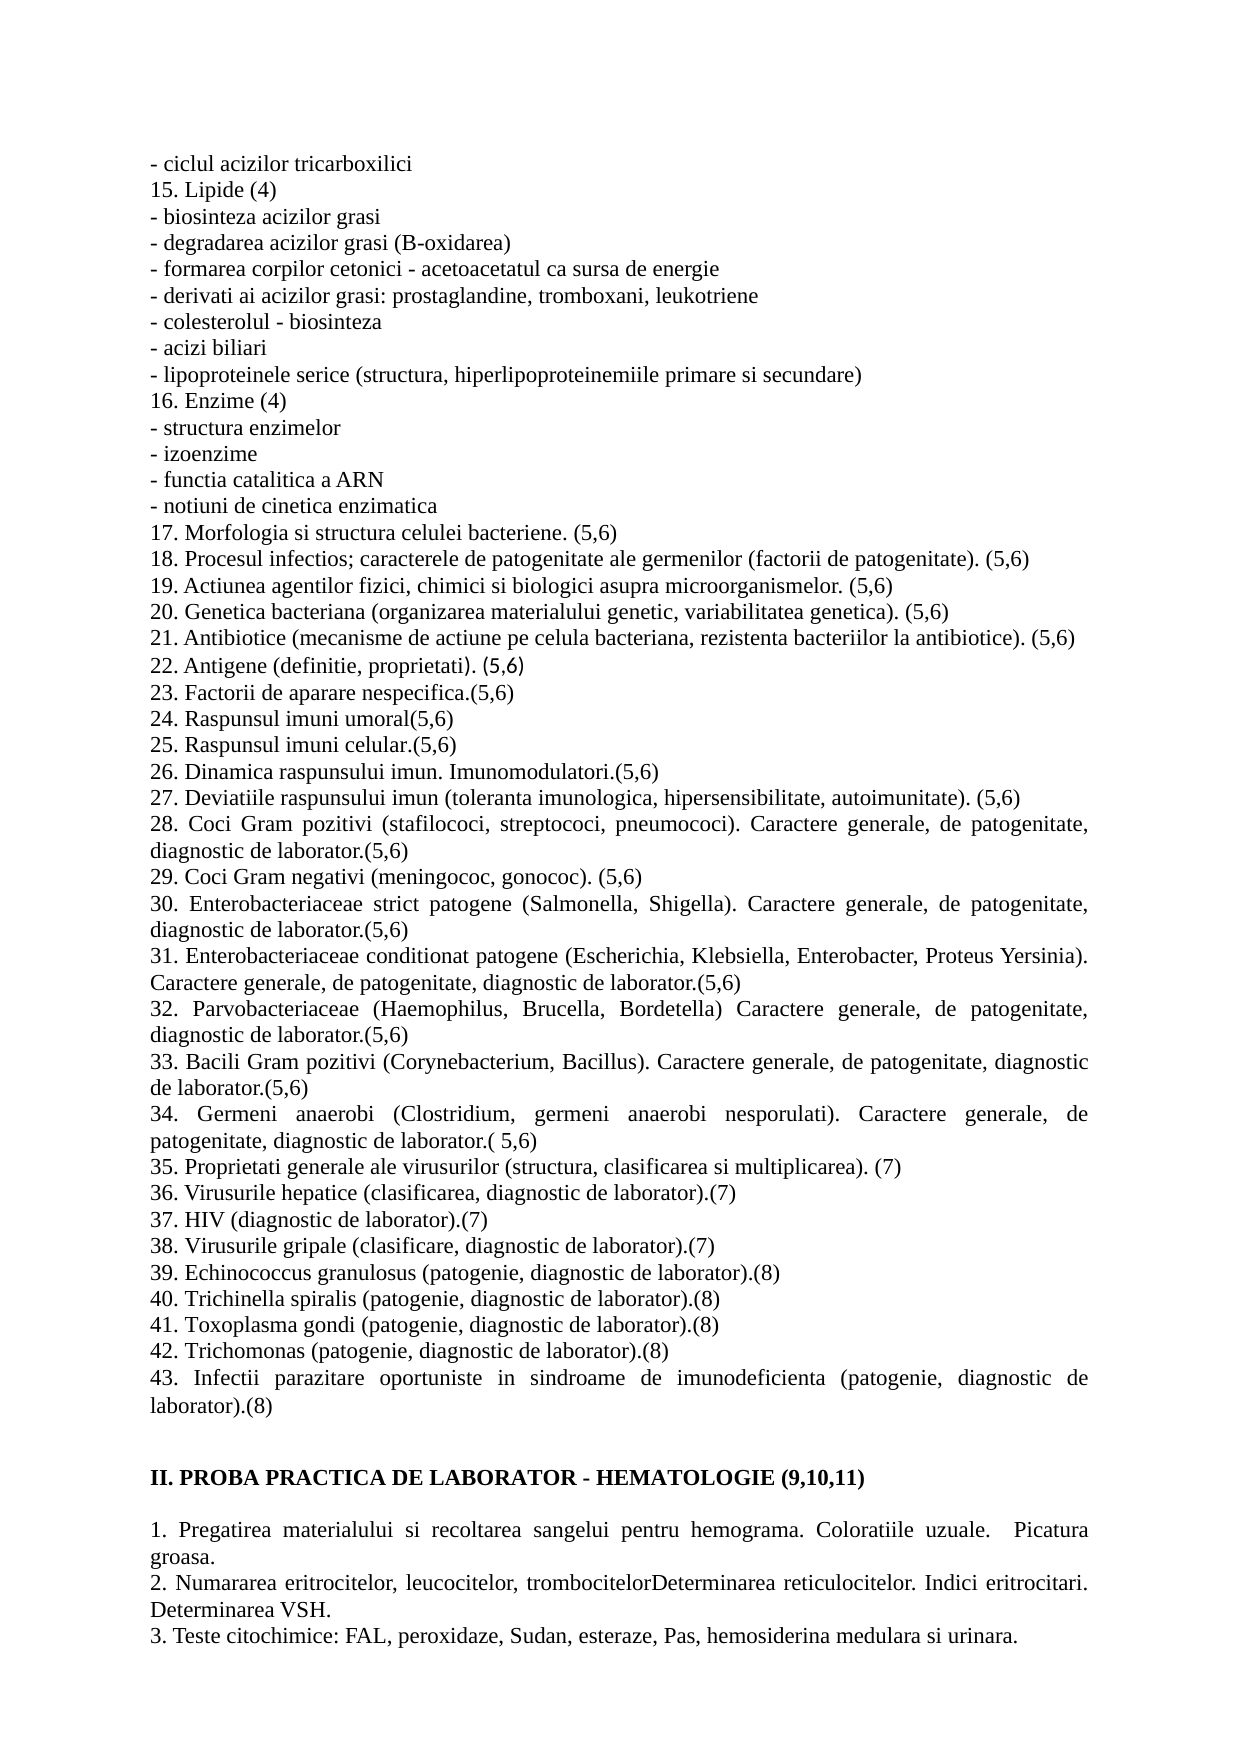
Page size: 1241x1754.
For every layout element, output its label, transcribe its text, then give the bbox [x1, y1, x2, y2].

text 40. Trichinella spiralis (patogenie, diagnostic de laborator).(8) [150, 1285, 1090, 1311]
text 36. Virusurile hepatice (clasificarea, diagnostic de laborator).(7) [150, 1179, 1090, 1206]
text 17. Morfologia si structura celulei bacteriene. (5,6) [150, 519, 1090, 545]
text 29. Coci Gram negativi (meningococ, gonococ). (5,6) [150, 863, 1090, 889]
text 24. Raspunsul imuni umoral(5,6) [150, 705, 1090, 731]
text - degradarea acizilor grasi (B-oxidarea) [150, 229, 1090, 255]
text - izoenzime [150, 440, 1090, 466]
text 30. Enterobacteriaceae strict patogene (Salmonella, Shigella). Caractere generale, de patogenitate, diagnostic de laborator.(5,6) [150, 889, 1090, 942]
text - functia catalitica a ARN [150, 466, 1090, 493]
text - lipoproteinele serice (structura, hiperlipoproteinemiile primare si secundare) [150, 361, 1090, 387]
text - biosinteza acizilor grasi [150, 203, 1090, 229]
text 32. Parvobacteriaceae (Haemophilus, Brucella, Bordetella) Caractere generale, de patogenitate, diagnostic de laborator.(5,6) [150, 995, 1090, 1048]
text 23. Factorii de aparare nespecifica.(5,6) [150, 679, 1090, 705]
text 3. Teste citochimice: FAL, peroxidaze, Sudan, esteraze, Pas, hemosiderina medulara si urinara. [150, 1622, 1090, 1648]
text 43. Infectii parazitare oportuniste in sindroame de imunodeficienta (patogenie, diagnostic de laborator).(8) [150, 1364, 1090, 1419]
text 2. Numararea eritrocitelor, leucocitelor, trombocitelorDeterminarea reticulocitelor. Indici eritrocitari. Determinarea VSH. [150, 1569, 1090, 1622]
text 20. Genetica bacteriana (organizarea materialului genetic, variabilitatea genetica). (5,6) [150, 598, 1090, 624]
text 38. Virusurile gripale (clasificare, diagnostic de laborator).(7) [150, 1232, 1090, 1258]
text 35. Proprietati generale ale virusurilor (structura, clasificarea si multiplicarea). (7) [150, 1153, 1090, 1179]
text 33. Bacili Gram pozitivi (Corynebacterium, Bacillus). Caractere generale, de patogenitate, diagnostic de laborator.(5,6) [150, 1048, 1090, 1100]
text 21. Antibiotice (mecanisme de actiune pe celula bacteriana, rezistenta bacteriilor la antibiotice). (5,6) [150, 624, 1090, 651]
text - ciclul acizilor tricarboxilici [150, 150, 1090, 176]
text 1. Pregatirea materialului si recoltarea sangelui pentru hemograma. Coloratiile uzuale. Picatura groasa. [150, 1517, 1090, 1569]
text II. PROBA PRACTICA DE LABORATOR - HEMATOLOGIE (9,10,11) [150, 1464, 1090, 1490]
text - colesterolul - biosinteza [150, 308, 1090, 334]
text 41. Toxoplasma gondi (patogenie, diagnostic de laborator).(8) [150, 1311, 1090, 1338]
text 18. Procesul infectios; caracterele de patogenitate ale germenilor (factorii de patogenitate). (5,6) [150, 545, 1090, 572]
text 39. Echinococcus granulosus (patogenie, diagnostic de laborator).(8) [150, 1258, 1090, 1285]
text 22. Antigene (definitie, proprietati). (5,6) [150, 651, 1090, 679]
text 16. Enzime (4) [150, 387, 1090, 413]
text 42. Trichomonas (patogenie, diagnostic de laborator).(8) [150, 1338, 1090, 1364]
text 15. Lipide (4) [150, 176, 1090, 203]
text 25. Raspunsul imuni celular.(5,6) [150, 731, 1090, 758]
text 28. Coci Gram pozitivi (stafilococi, streptococi, pneumococi). Caractere generale, de patogenitate, diagnostic de laborator.(5,6) [150, 811, 1090, 863]
text 19. Actiunea agentilor fizici, chimici si biologici asupra microorganismelor. (5,6) [150, 572, 1090, 598]
text - structura enzimelor [150, 413, 1090, 440]
text - notiuni de cinetica enzimatica [150, 493, 1090, 519]
text - acizi biliari [150, 334, 1090, 361]
text 37. HIV (diagnostic de laborator).(7) [150, 1206, 1090, 1232]
text 31. Enterobacteriaceae conditionat patogene (Escherichia, Klebsiella, Enterobacter, Proteus Yersinia). Caractere generale, de patogenitate, diagnostic de laborator.(5,6) [150, 942, 1090, 995]
text - formarea corpilor cetonici - acetoacetatul ca sursa de energie [150, 255, 1090, 282]
text 34. Germeni anaerobi (Clostridium, germeni anaerobi nesporulati). Caractere generale, de patogenitate, diagnostic de laborator.( 5,6) [150, 1100, 1090, 1153]
text - derivati ai acizilor grasi: prostaglandine, tromboxani, leukotriene [150, 282, 1090, 308]
text 26. Dinamica raspunsului imun. Imunomodulatori.(5,6) [150, 758, 1090, 784]
text 27. Deviatiile raspunsului imun (toleranta imunologica, hipersensibilitate, autoimunitate). (5,6) [150, 784, 1090, 811]
